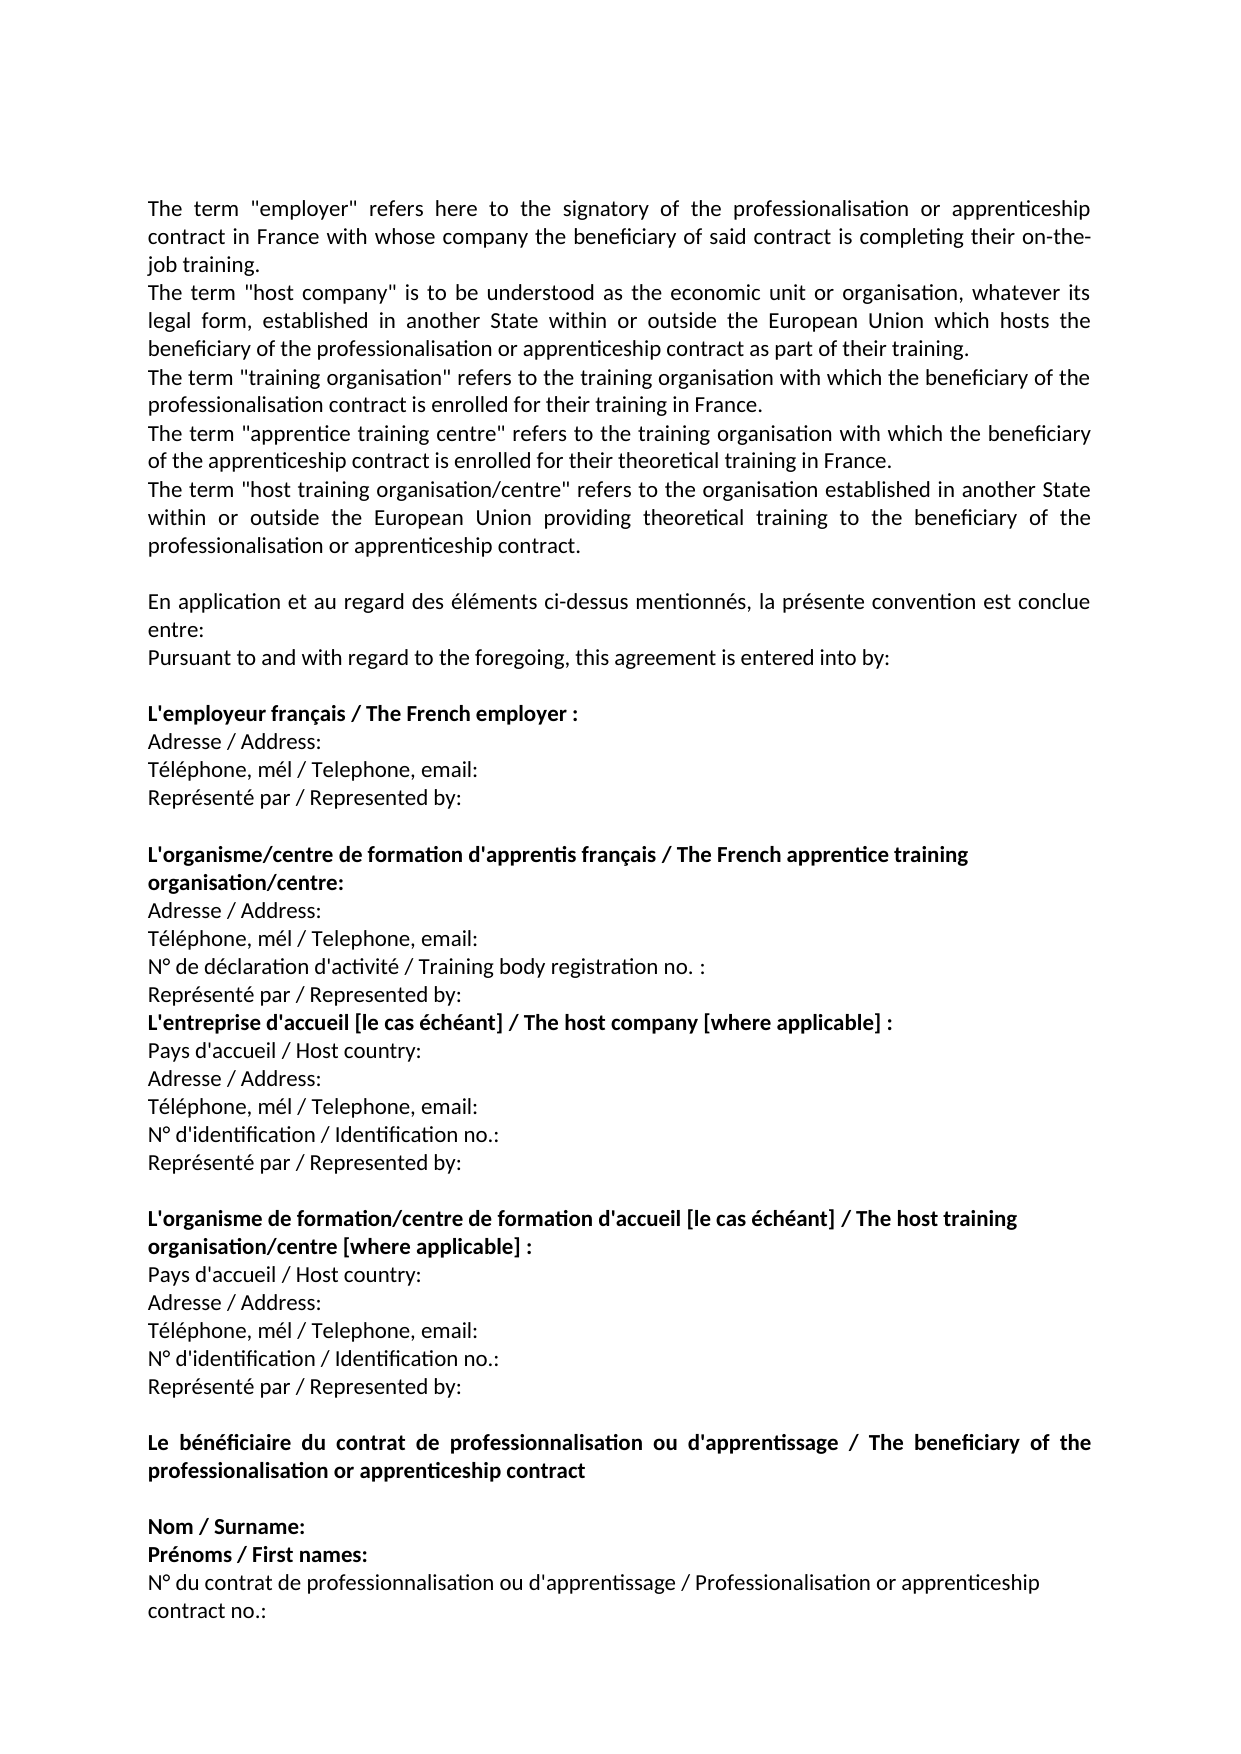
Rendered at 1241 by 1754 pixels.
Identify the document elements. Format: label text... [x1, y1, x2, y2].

text Adresse / Address: Téléphone, mél / Telephone, email: Représenté par / Represented by: [148, 727, 1093, 840]
text L'entreprise d'accueil [le cas échéant] / The host company [where applicable] : Pays d'accueil / Host country: Adresse / Address: Téléphone, mél / Telephone, email: N° d'identification / Identification no.: Représenté par / Represented by: [148, 1008, 1093, 1176]
text The term "training organisation" refers to the training organisation with which the beneficiary of the professionalisation contract is enrolled for their training in France. [148, 363, 1093, 419]
text The term "host company" is to be understood as the economic unit or organisation, whatever its legal form, established in another State within or outside the European Union which hosts the beneficiary of the professionalisation or apprenticeship contract as part of their training. [148, 278, 1093, 363]
text Nom / Surname: Prénoms / First names: N° du contrat de professionnalisation ou d'apprentissage / Professionalisation or apprenticeship contract no.: [148, 1484, 1093, 1653]
text L'organisme de formation/centre de formation d'accueil [le cas échéant] / The host training organisation/centre [where applicable] : Pays d'accueil / Host country: Adresse / Address: Téléphone, mél / Telephone, email: N° d'identification / Identification no.: Représenté par / Represented by: [148, 1204, 1093, 1400]
text The term "host training organisation/centre" refers to the organisation established in another State within or outside the European Union providing theoretical training to the beneficiary of the professionalisation or apprenticeship contract. [148, 475, 1093, 559]
text En application et au regard des éléments ci-dessus mentionnés, la présente convention est conclue entre: Pursuant to and with regard to the foregoing, this agreement is entered into by: [148, 587, 1093, 671]
text L'organisme/centre de formation d'apprentis français / The French apprentice training organisation/centre: Adresse / Address: Téléphone, mél / Telephone, email: N° de déclaration d'activité / Training body registration no. : Représenté par / Represented by: [148, 840, 1093, 1008]
text L'employeur français / The French employer : [148, 699, 1093, 727]
text Le bénéficiaire du contrat de professionnalisation ou d'apprentissage / The beneficiary of the professionalisation or apprenticeship contract [148, 1428, 1093, 1484]
text The term "apprentice training centre" refers to the training organisation with which the beneficiary of the apprenticeship contract is enrolled for their theoretical training in France. [148, 419, 1093, 475]
text The term "employer" refers here to the signatory of the professionalisation or apprenticeship contract in France with whose company the beneficiary of said contract is completing their on-the-job training. [148, 194, 1093, 278]
